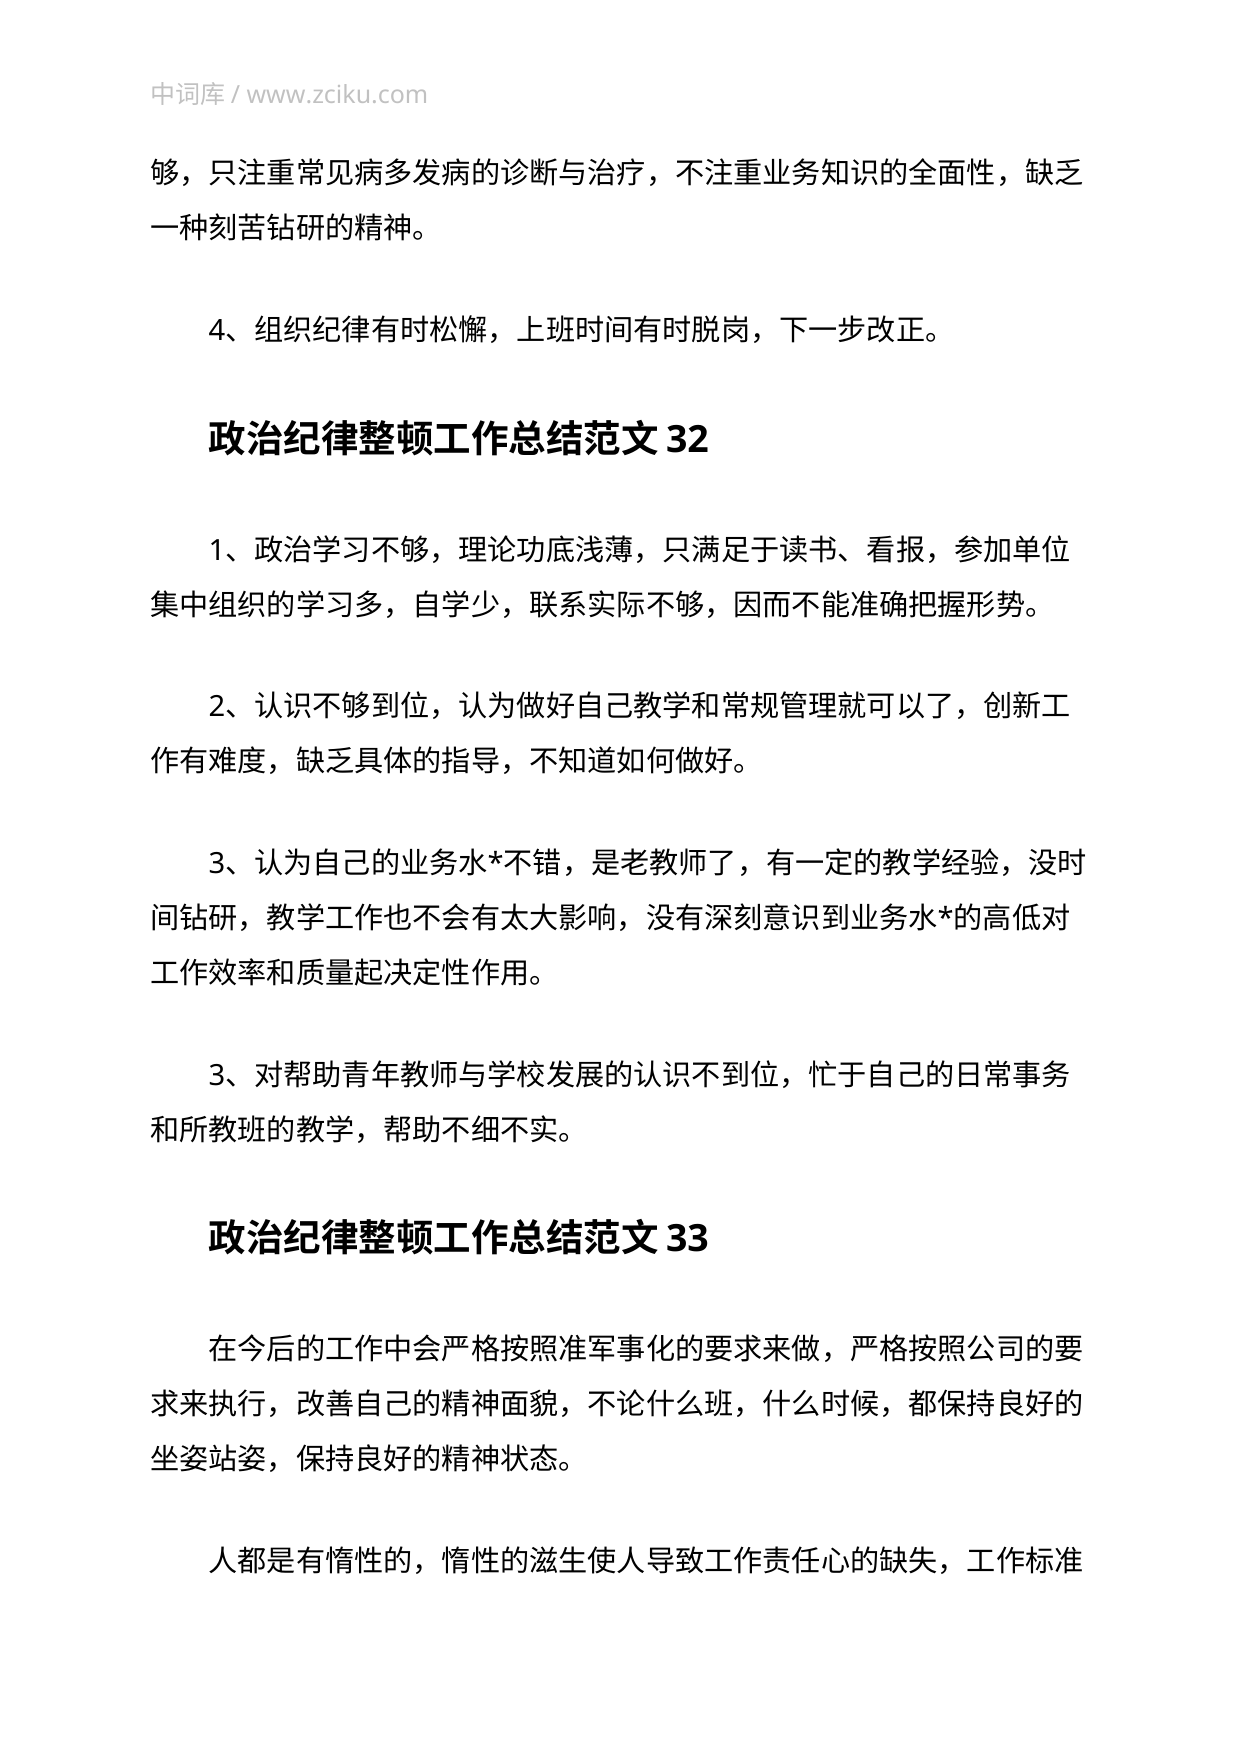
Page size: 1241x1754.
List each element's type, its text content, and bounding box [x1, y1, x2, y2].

text 1、政治学习不够，理论功底浅薄，只满足于读书、看报，参加单位集中组织的学习多，自学少，联系实际不够，因而不能准确把握形势。 [150, 526, 1090, 623]
text 政治纪律整顿工作总结范文33 [150, 1208, 1090, 1263]
text 3、对帮助青年教师与学校发展的认识不到位，忙于自己的日常事务和所教班的教学，帮助不细不实。 [150, 1052, 1090, 1149]
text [150, 150, 1090, 247]
text 4、组织纪律有时松懈，上班时间有时脱岗，下一步改正。 [150, 307, 1090, 349]
text 政治纪律整顿工作总结范文32 [150, 409, 1090, 463]
text 在今后的工作中会严格按照准军事化的要求来做，严格按照公司的要求来执行，改善自己的精神面貌，不论什么班，什么时候，都保持良好的坐姿站姿，保持良好的精神状态。 [150, 1326, 1090, 1478]
text 2、认识不够到位，认为做好自己教学和常规管理就可以了，创新工作有难度，缺乏具体的指导，不知道如何做好。 [150, 683, 1090, 780]
text 3、认为自己的业务水*不错，是老教师了，有一定的教学经验，没时间钻研，教学工作也不会有太大影响，没有深刻意识到业务水*的高低对工作效率和质量起决定性作用。 [150, 840, 1090, 992]
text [150, 1537, 1090, 1580]
